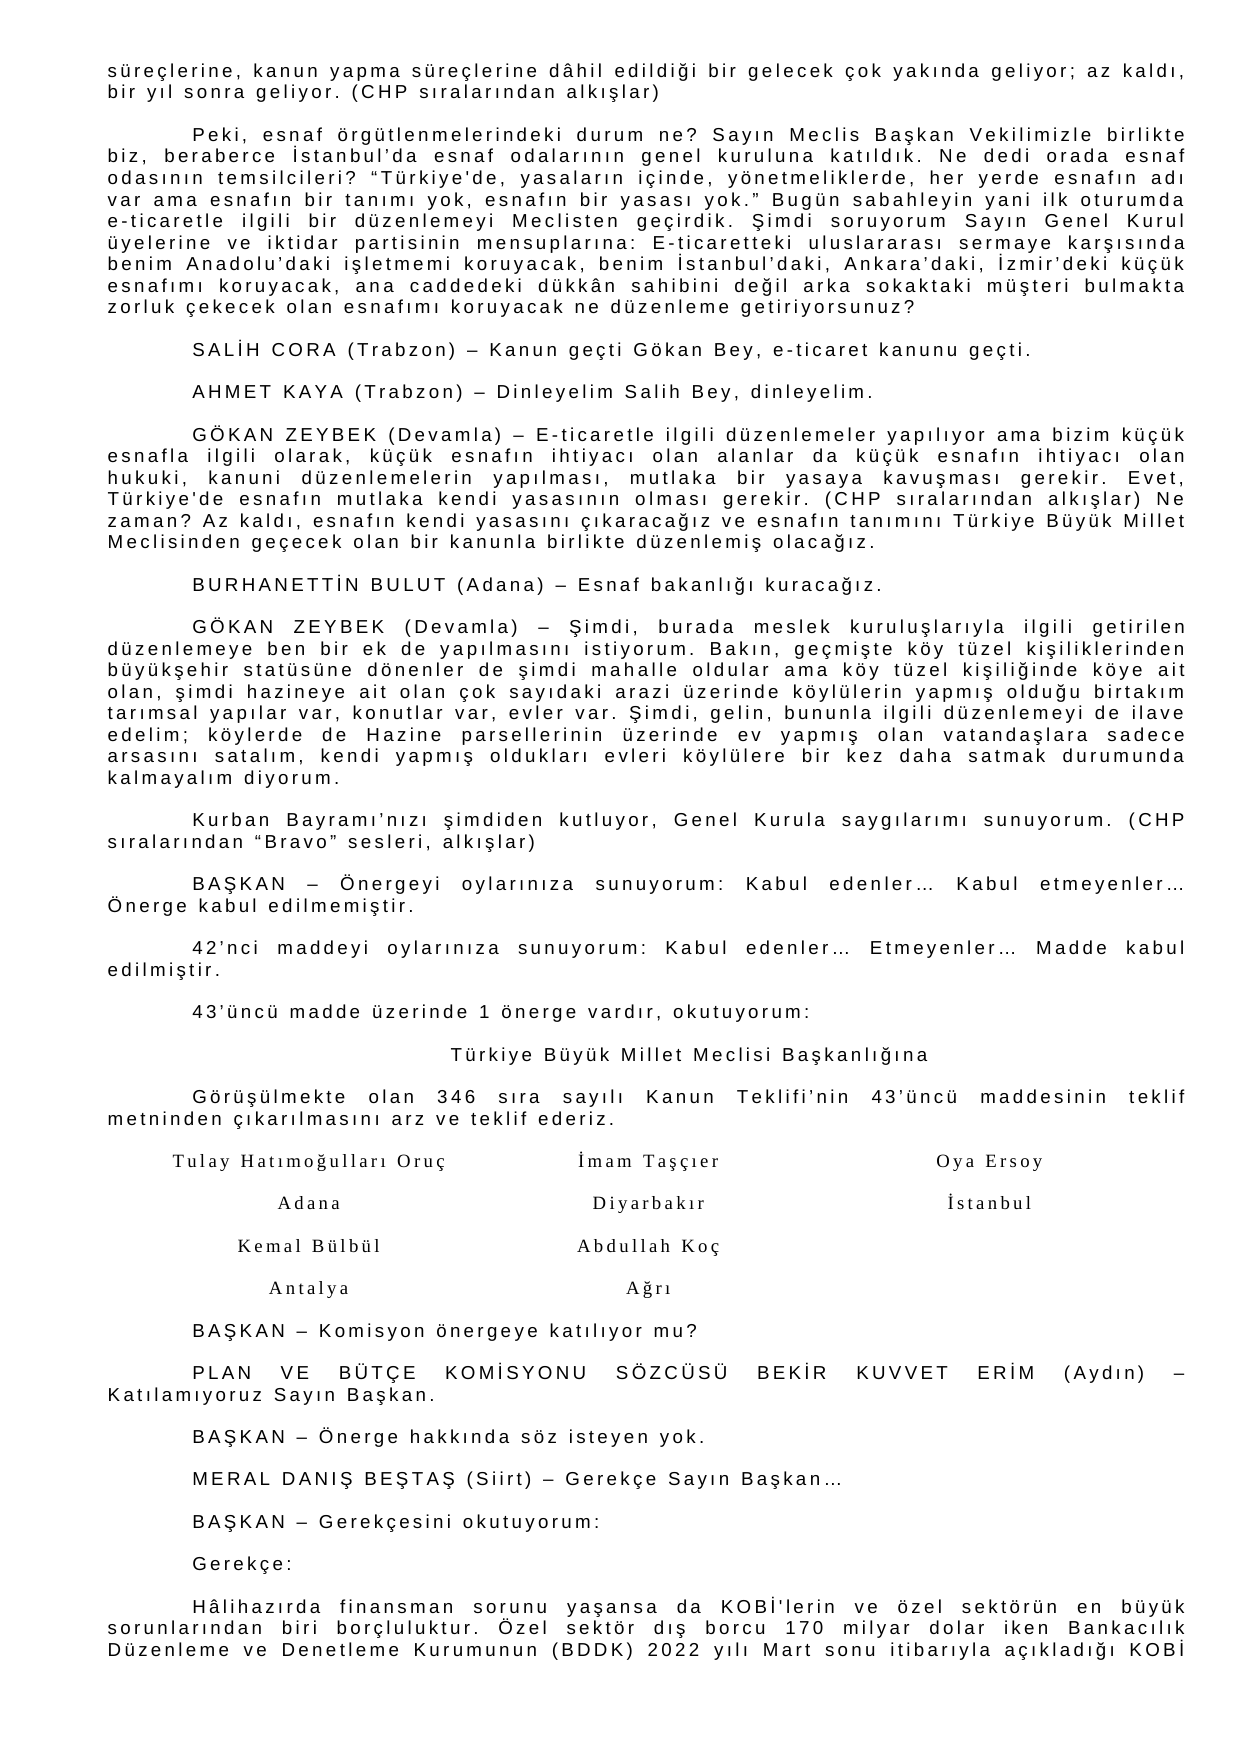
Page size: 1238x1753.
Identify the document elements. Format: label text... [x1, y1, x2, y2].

text Adana Diyarbakır İstanbul [107, 1192, 1186, 1214]
text Peki, esnaf örgütlenmelerindeki durum ne? Sayın Meclis Başkan Vekilimizle birlikte biz, beraberce İstanbul’da esnaf odalarının genel kuruluna katıldık. Ne dedi orada esnaf odasının temsilcileri? “Türkiye'de, yasaların içinde, yönetmeliklerde, her yerde esnafın adı var ama esnafın bir tanımı yok, esnafın bir yasası yok.” Bugün sabahleyin yani ilk oturumda e-ticaretle ilgili bir düzenlemeyi Meclisten geçirdik. Şimdi soruyorum Sayın Genel Kurul üyelerine ve iktidar partisinin mensuplarına: E-ticaretteki uluslararası sermaye karşısında benim Anadolu’daki işletmemi koruyacak, benim İstanbul’daki, Ankara’daki, İzmir’deki küçük esnafımı koruyacak, ana caddedeki dükkân sahibini değil arka sokaktaki müşteri bulmakta zorluk çekecek olan esnafımı koruyacak ne düzenleme getiriyorsunuz? [107, 124, 1186, 318]
text Türkiye Büyük Millet Meclisi Başkanlığına [107, 1043, 1186, 1065]
text 42’nci maddeyi oylarınıza sunuyorum: Kabul edenler… Etmeyenler… Madde kabul edilmiştir. [107, 937, 1186, 980]
text GÖKAN ZEYBEK (Devamla) – Şimdi, burada meslek kuruluşlarıyla ilgili getirilen düzenlemeye ben bir ek de yapılmasını istiyorum. Bakın, geçmişte köy tüzel kişiliklerinden büyükşehir statüsüne dönenler de şimdi mahalle oldular ama köy tüzel kişiliğinde köye ait olan, şimdi hazineye ait olan çok sayıdaki arazi üzerinde köylülerin yapmış olduğu birtakım tarımsal yapılar var, konutlar var, evler var. Şimdi, gelin, bununla ilgili düzenlemeyi de ilave edelim; köylerde de Hazine parsellerinin üzerinde ev yapmış olan vatandaşlara sadece arsasını satalım, kendi yapmış oldukları evleri köylülere bir kez daha satmak durumunda kalmayalım diyorum. [107, 616, 1186, 788]
text Kemal Bülbül Abdullah Koç [107, 1235, 1186, 1256]
text BAŞKAN – Gerekçesini okutuyorum: [107, 1511, 1186, 1532]
text BURHANETTİN BULUT (Adana) – Esnaf bakanlığı kuracağız. [107, 573, 1186, 595]
text Kurban Bayramı’nızı şimdiden kutluyor, Genel Kurula saygılarımı sunuyorum. (CHP sıralarından “Bravo” sesleri, alkışlar) [107, 809, 1186, 852]
text SALİH CORA (Trabzon) – Kanun geçti Gökan Bey, e-ticaret kanunu geçti. [107, 338, 1186, 360]
text BAŞKAN – Komisyon önergeye katılıyor mu? [107, 1319, 1186, 1341]
text PLAN VE BÜTÇE KOMİSYONU SÖZCÜSÜ BEKİR KUVVET ERİM (Aydın) – Katılamıyoruz Sayın Başkan. [107, 1362, 1186, 1405]
text Tulay Hatımoğulları Oruç İmam Taşçıer Oya Ersoy [107, 1150, 1186, 1171]
text Gerekçe: [107, 1553, 1186, 1574]
text BAŞKAN – Önergeyi oylarınıza sunuyorum: Kabul edenler… Kabul etmeyenler… Önerge kabul edilmemiştir. [107, 873, 1186, 916]
text AHMET KAYA (Trabzon) – Dinleyelim Salih Bey, dinleyelim. [107, 381, 1186, 402]
text Görüşülmekte olan 346 sıra sayılı Kanun Teklifi’nin 43’üncü maddesinin teklif metninden çıkarılmasını arz ve teklif ederiz. [107, 1086, 1186, 1129]
text BAŞKAN – Önerge hakkında söz isteyen yok. [107, 1426, 1186, 1447]
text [107, 60, 1186, 103]
text GÖKAN ZEYBEK (Devamla) – E-ticaretle ilgili düzenlemeler yapılıyor ama bizim küçük esnafla ilgili olarak, küçük esnafın ihtiyacı olan alanlar da küçük esnafın ihtiyacı olan hukuki, kanuni düzenlemelerin yapılması, mutlaka bir yasaya kavuşması gerekir. Evet, Türkiye'de esnafın mutlaka kendi yasasının olması gerekir. (CHP sıralarından alkışlar) Ne zaman? Az kaldı, esnafın kendi yasasını çıkaracağız ve esnafın tanımını Türkiye Büyük Millet Meclisinden geçecek olan bir kanunla birlikte düzenlemiş olacağız. [107, 423, 1186, 553]
text 43’üncü madde üzerinde 1 önerge vardır, okutuyorum: [107, 1001, 1186, 1023]
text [107, 1595, 1186, 1660]
text MERAL DANIŞ BEŞTAŞ (Siirt) – Gerekçe Sayın Başkan… [107, 1468, 1186, 1490]
text Antalya Ağrı [107, 1277, 1186, 1299]
